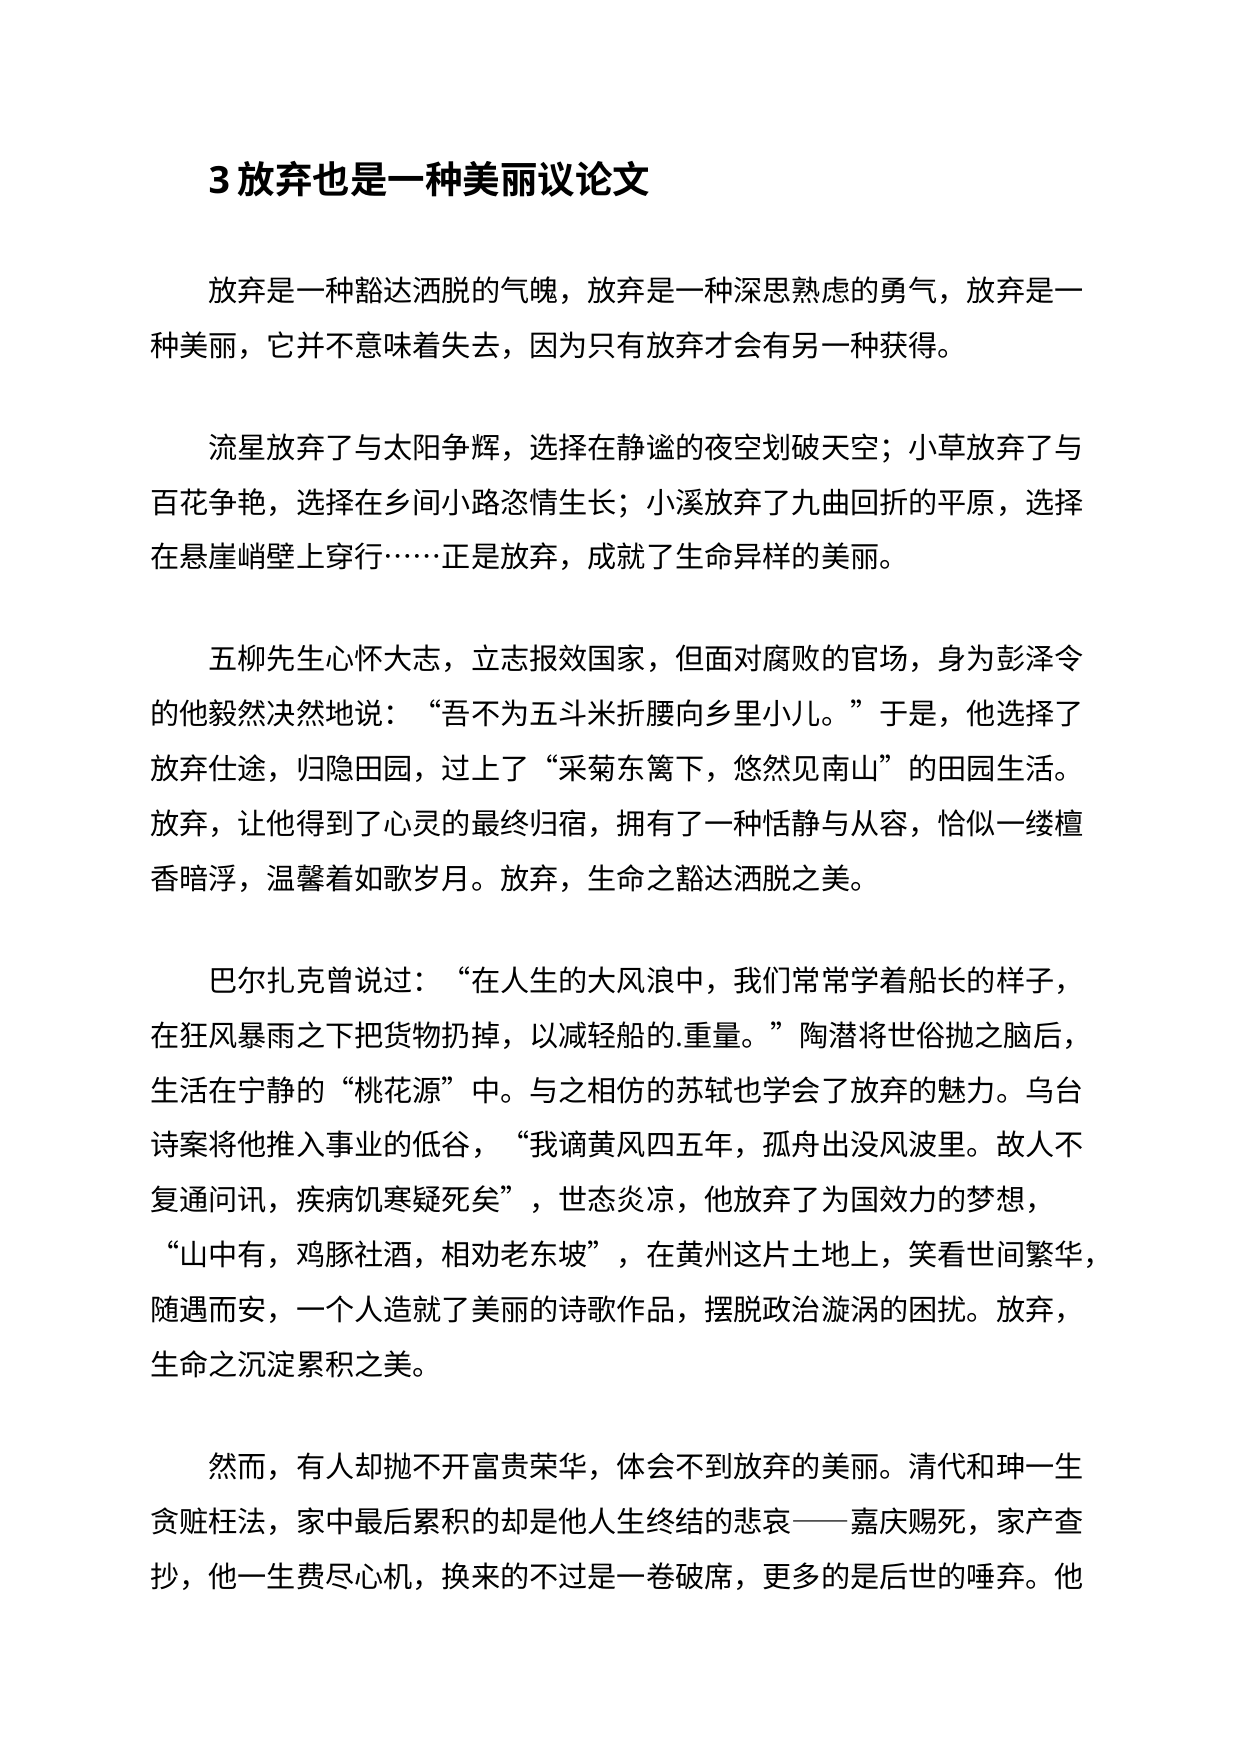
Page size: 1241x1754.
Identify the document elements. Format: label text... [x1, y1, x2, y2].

text 流星放弃了与太阳争辉，选择在静谧的夜空划破天空；小草放弃了与百花争艳，选择在乡间小路恣情生长；小溪放弃了九曲回折的平原，选择在悬崖峭壁上穿行……正是放弃，成就了生命异样的美丽。 [150, 424, 1090, 576]
text 五柳先生心怀大志，立志报效国家，但面对腐败的官场，身为彭泽令的他毅然决然地说：“吾不为五斗米折腰向乡里小儿。”于是，他选择了放弃仕途，归隐田园，过上了“采菊东篱下，悠然见南山”的田园生活。放弃，让他得到了心灵的最终归宿，拥有了一种恬静与从容，恰似一缕檀香暗浮，温馨着如歌岁月。放弃，生命之豁达洒脱之美。 [150, 636, 1090, 898]
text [150, 1443, 1090, 1595]
text 巴尔扎克曾说过：“在人生的大风浪中，我们常常学着船长的样子，在狂风暴雨之下把货物扔掉，以减轻船的.重量。”陶潜将世俗抛之脑后，生活在宁静的“桃花源”中。与之相仿的苏轼也学会了放弃的魅力。乌台诗案将他推入事业的低谷，“我谪黄风四五年，孤舟出没风波里。故人不复通问讯，疾病饥寒疑死矣”，世态炎凉，他放弃了为国效力的梦想，“山中有，鸡豚社酒，相劝老东坡”，在黄州这片土地上，笑看世间繁华，随遇而安，一个人造就了美丽的诗歌作品，摆脱政治漩涡的困扰。放弃，生命之沉淀累积之美。 [150, 957, 1090, 1384]
text 放弃是一种豁达洒脱的气魄，放弃是一种深思熟虑的勇气，放弃是一种美丽，它并不意味着失去，因为只有放弃才会有另一种获得。 [150, 268, 1090, 365]
text 3放弃也是一种美丽议论文 [150, 150, 1090, 204]
